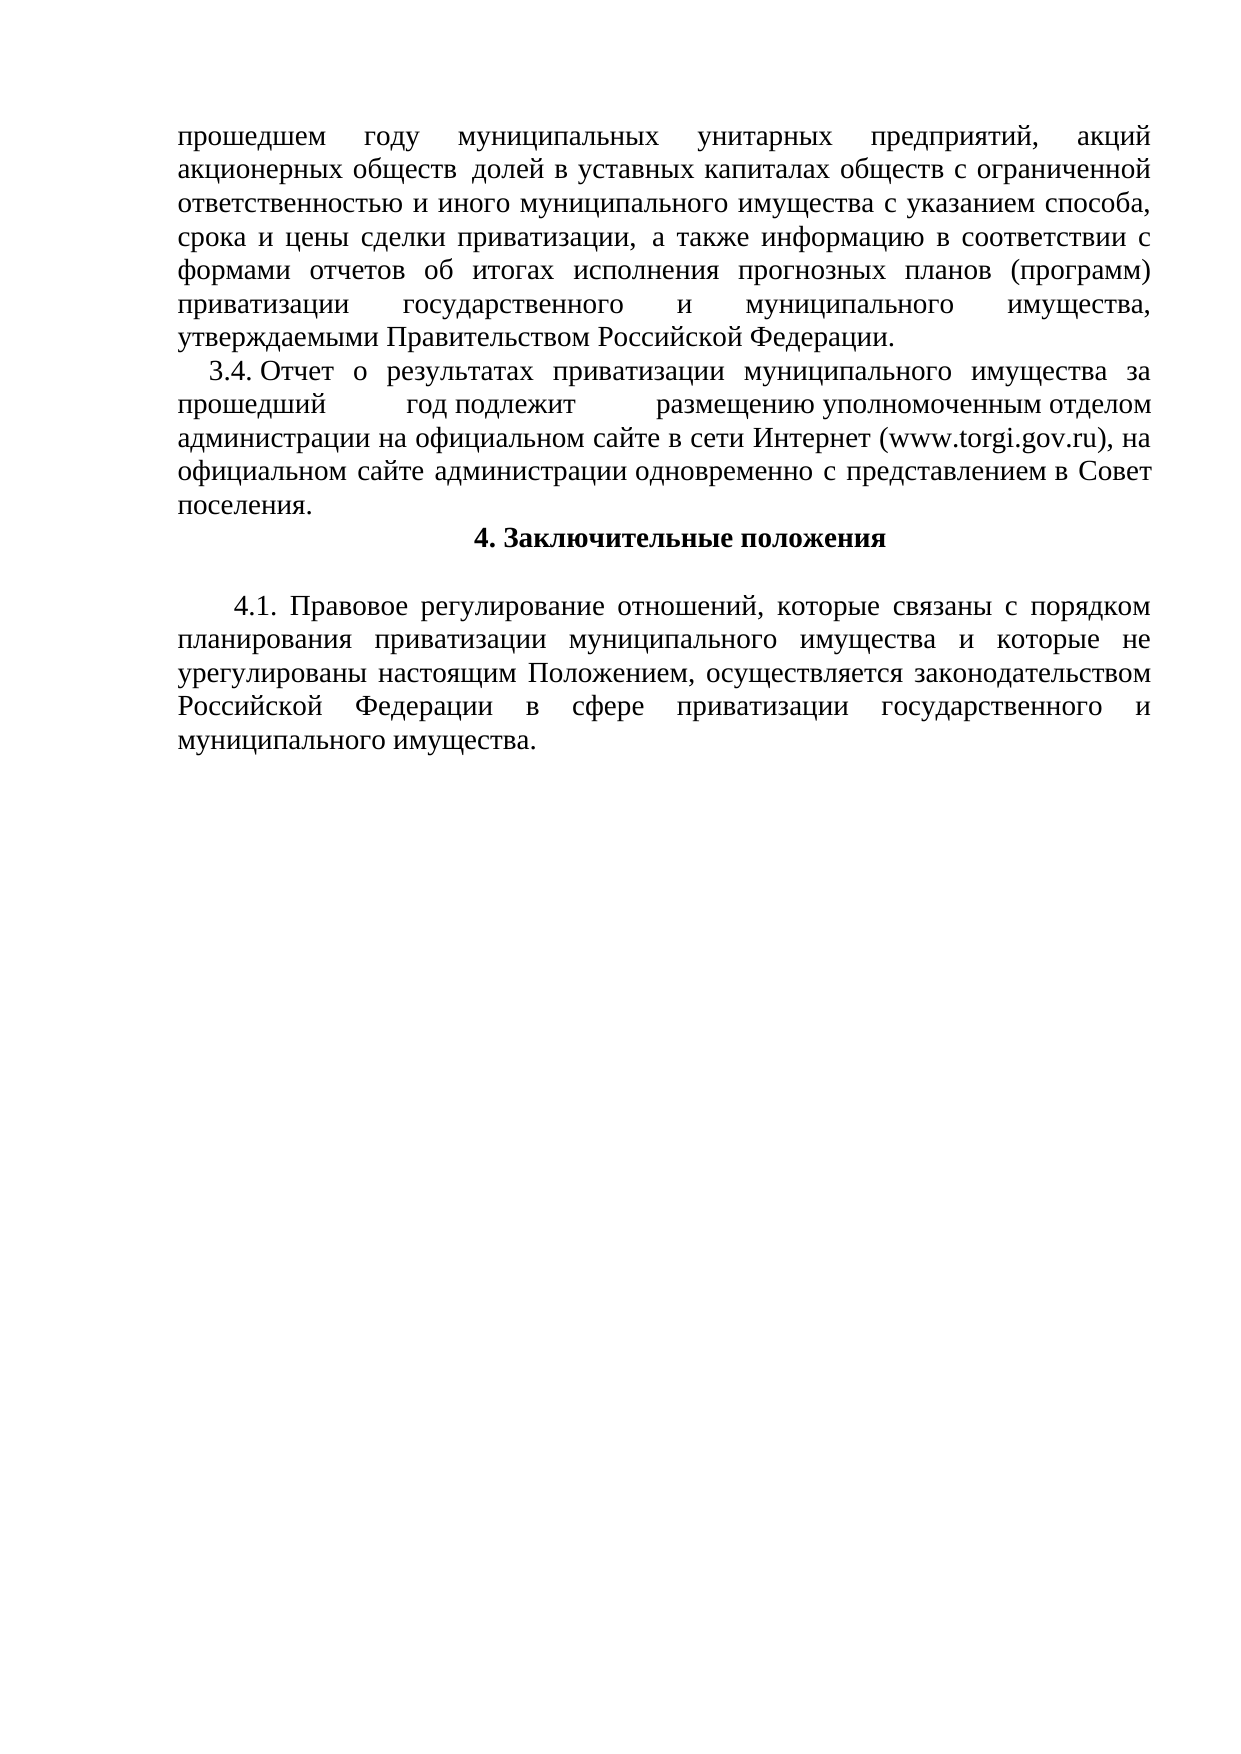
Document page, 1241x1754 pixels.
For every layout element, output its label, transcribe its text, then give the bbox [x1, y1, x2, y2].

text 4. Заключительные положения [177, 521, 1152, 554]
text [177, 118, 1152, 353]
text 4.1. Правовое регулирование отношений, которые связаны с порядком планирования приватизации муниципального имущества и которые не урегулированы настоящим Положением, осуществляется законодательством Российской Федерации в сфере приватизации государственного и муниципального имущества. [177, 588, 1152, 755]
text 3.4. Отчет о результатах приватизации муниципального имущества за прошедший год подлежит размещению уполномоченным отделом администрации на официальном сайте в сети Интернет (www.torgi.gov.ru), на официальном сайте администрации одновременно с представлением в Совет поселения. [177, 353, 1152, 521]
